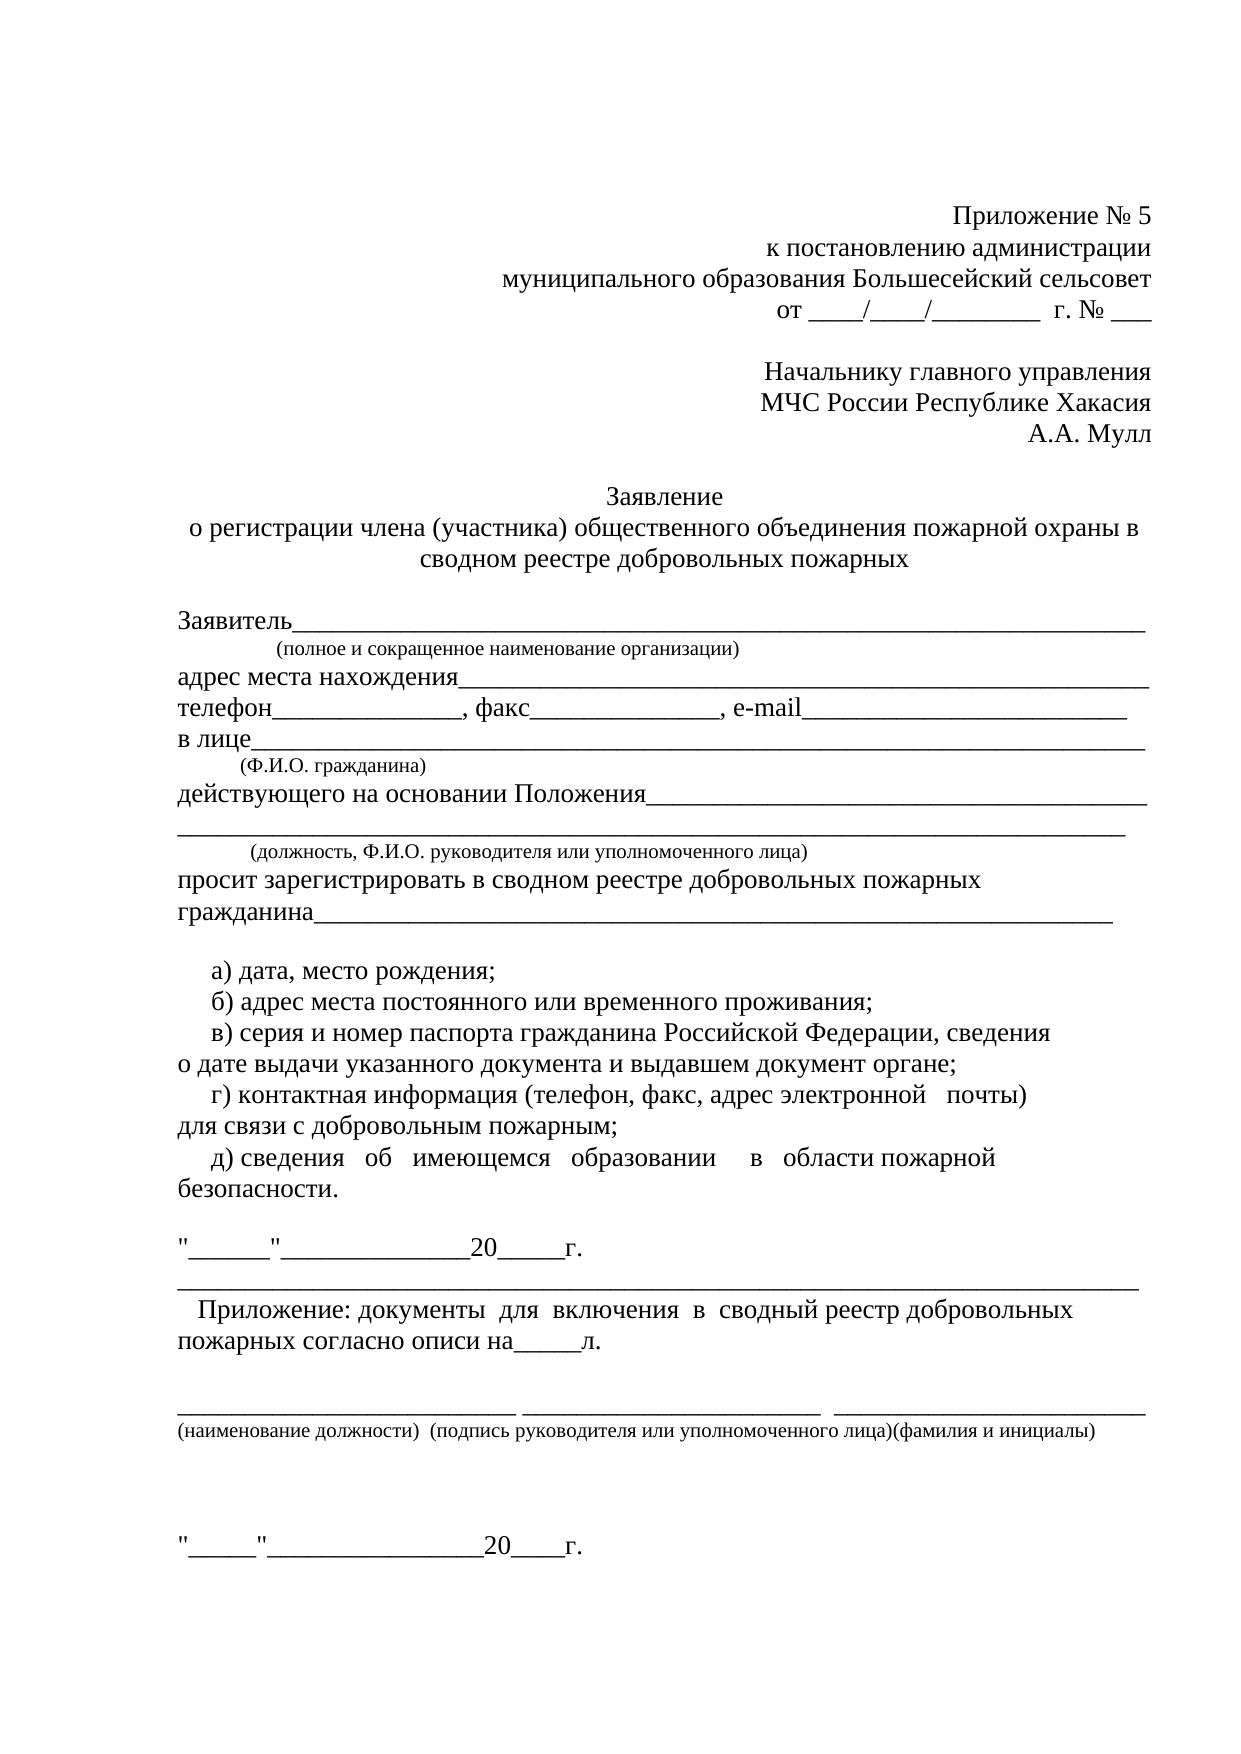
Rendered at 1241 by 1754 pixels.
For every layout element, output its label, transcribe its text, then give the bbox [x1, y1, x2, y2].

text (Ф.И.О. гражданина) [177, 753, 1152, 777]
text (наименование должности) (подпись руководителя или уполномоченного лица)(фамилия и инициалы) [177, 1418, 1152, 1442]
text к постановлению администрации [177, 231, 1152, 262]
text "_____"________________20____г. [177, 1529, 1152, 1560]
text телефон______________, факс______________, e-mail________________________ [177, 691, 1152, 722]
text (должность, Ф.И.О. руководителя или уполномоченного лица) [177, 839, 1152, 863]
text адрес места нахождения___________________________________________________ [177, 659, 1152, 691]
text Начальнику главного управления [177, 355, 1152, 386]
text о дате выдачи указанного документа и выдавшем документ органе; [177, 1047, 1152, 1078]
text б) адрес места постоянного или временного проживания; [177, 985, 1152, 1016]
text д) сведения об имеющемся образовании в области пожарной [177, 1141, 1152, 1172]
text в лице__________________________________________________________________ [177, 722, 1152, 753]
text пожарных согласно описи на_____л. [177, 1324, 1152, 1356]
text _______________________________________________________________________ [177, 1262, 1152, 1293]
text о регистрации члена (участника) общественного объединения пожарной охраны в сводном реестре добровольных пожарных [177, 511, 1152, 573]
text Приложение № 5 [177, 199, 1152, 231]
text А.А. Мулл [177, 417, 1152, 449]
text от ____/____/________ г. № ___ [177, 293, 1152, 324]
text г) контактная информация (телефон, факс, адрес электронной почты) [177, 1078, 1152, 1109]
text Заявление [177, 480, 1152, 511]
text "______"______________20_____г. [177, 1231, 1152, 1262]
text действующего на основании Положения_____________________________________ [177, 777, 1152, 808]
text а) дата, место рождения; [177, 954, 1152, 985]
text гражданина___________________________________________________________ [177, 894, 1152, 926]
text в) серия и номер паспорта гражданина Российской Федерации, сведения [177, 1016, 1152, 1047]
text для связи с добровольным пожарным; [177, 1109, 1152, 1141]
text ______________________________________________________________________ [177, 808, 1152, 839]
text безопасности. [177, 1172, 1152, 1203]
text просит зарегистрировать в сводном реестре добровольных пожарных [177, 863, 1152, 894]
text (полное и сокращенное наименование организации) [177, 636, 1152, 659]
text Заявитель_______________________________________________________________ [177, 604, 1152, 636]
text Приложение: документы для включения в сводный реестр добровольных [177, 1293, 1152, 1324]
text МЧС России Республике Хакасия [177, 386, 1152, 417]
text _________________________ ______________________ _______________________ [177, 1387, 1152, 1418]
text муниципального образования Большесейский сельсовет [177, 262, 1152, 293]
